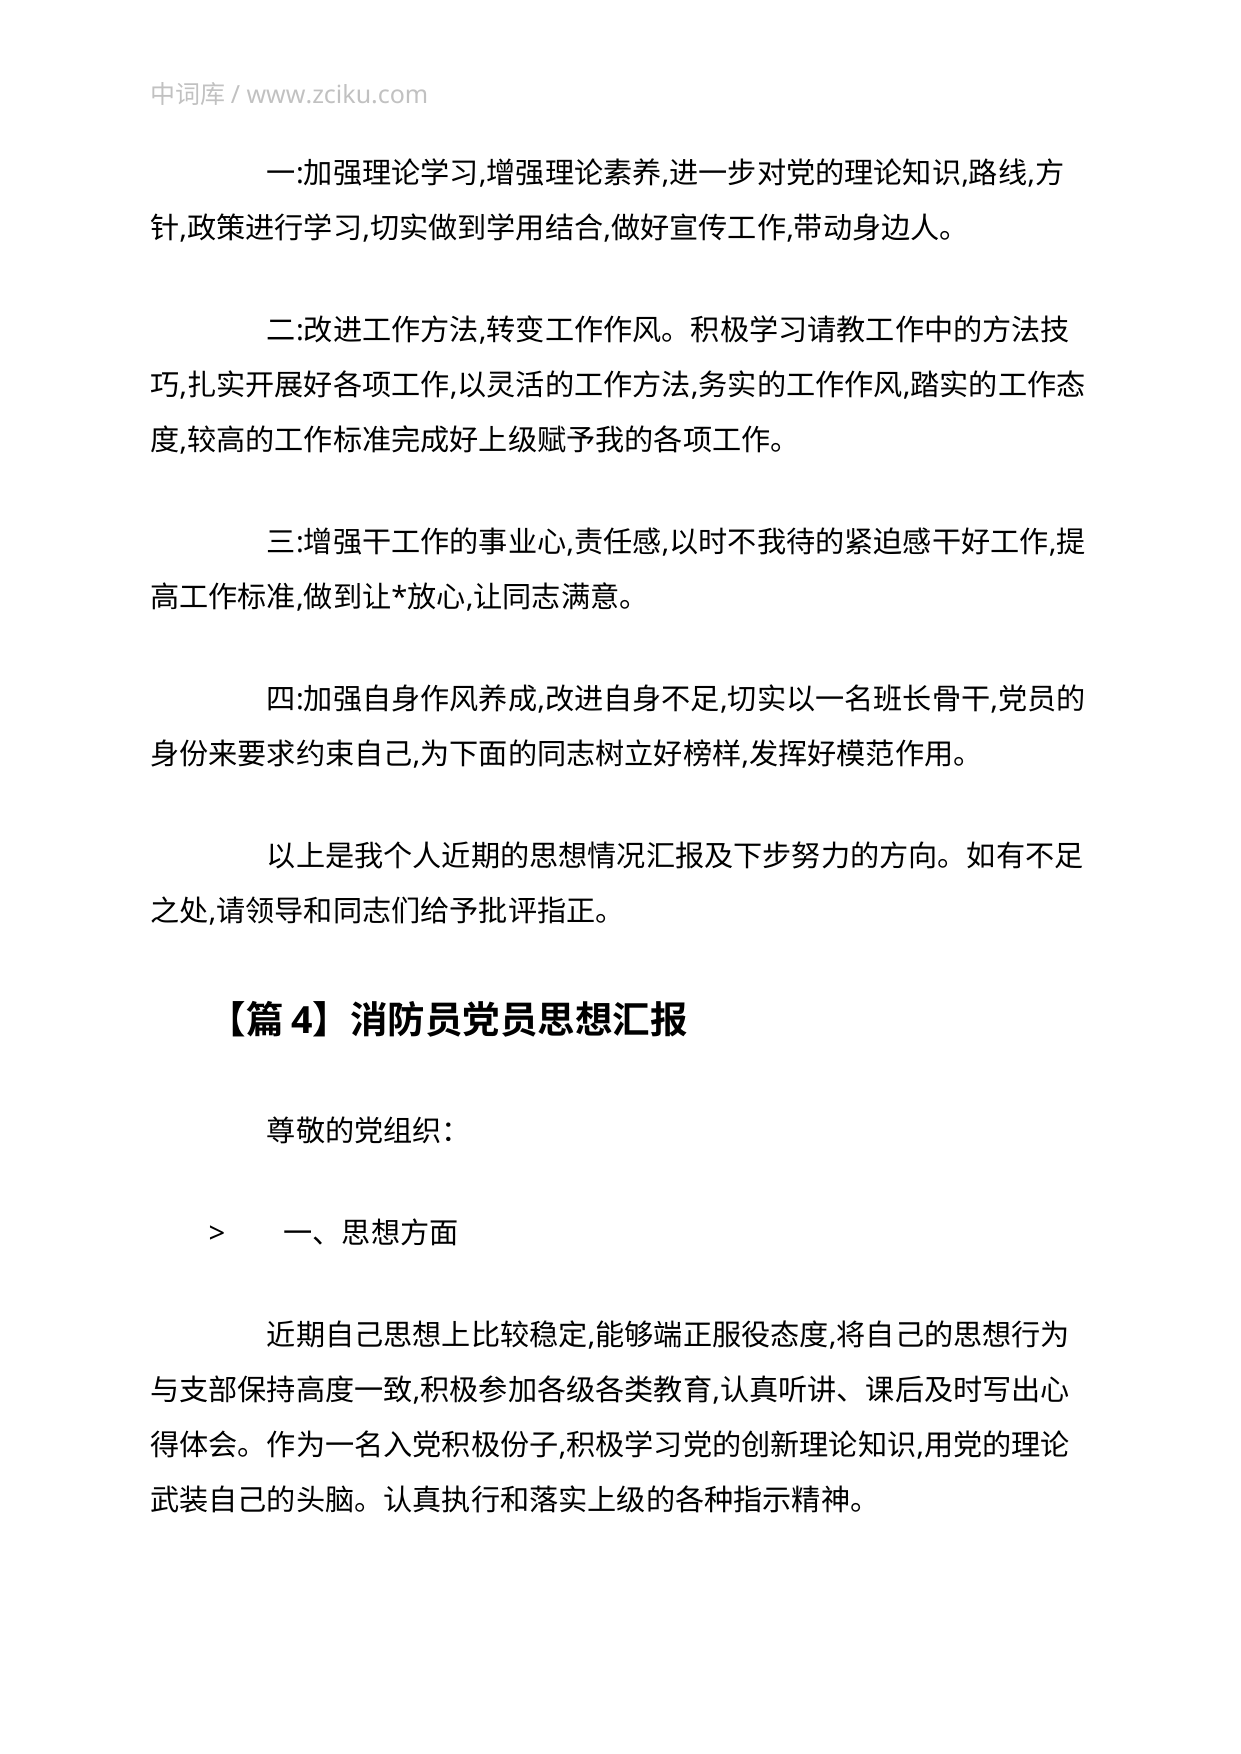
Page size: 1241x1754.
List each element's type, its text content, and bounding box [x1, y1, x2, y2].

text 一:加强理论学习,增强理论素养,进一步对党的理论知识,路线,方针,政策进行学习,切实做到学用结合,做好宣传工作,带动身边人。 [150, 150, 1090, 247]
text 四:加强自身作风养成,改进自身不足,切实以一名班长骨干,党员的身份来要求约束自己,为下面的同志树立好榜样,发挥好模范作用。 [150, 676, 1090, 773]
text 以上是我个人近期的思想情况汇报及下步努力的方向。如有不足之处,请领导和同志们给予批评指正。 [150, 833, 1090, 930]
text 近期自己思想上比较稳定,能够端正服役态度,将自己的思想行为与支部保持高度一致,积极参加各级各类教育,认真听讲、课后及时写出心得体会。作为一名入党积极份子,积极学习党的创新理论知识,用党的理论武装自己的头脑。认真执行和落实上级的各种指示精神。 [150, 1311, 1090, 1518]
text > 一、思想方面 [150, 1209, 1090, 1252]
text 【篇4】消防员党员思想汇报 [150, 990, 1090, 1044]
text 尊敬的党组织： [150, 1107, 1090, 1150]
text 三:增强干工作的事业心,责任感,以时不我待的紧迫感干好工作,提高工作标准,做到让*放心,让同志满意。 [150, 519, 1090, 616]
text 二:改进工作方法,转变工作作风。积极学习请教工作中的方法技巧,扎实开展好各项工作,以灵活的工作方法,务实的工作作风,踏实的工作态度,较高的工作标准完成好上级赋予我的各项工作。 [150, 307, 1090, 459]
